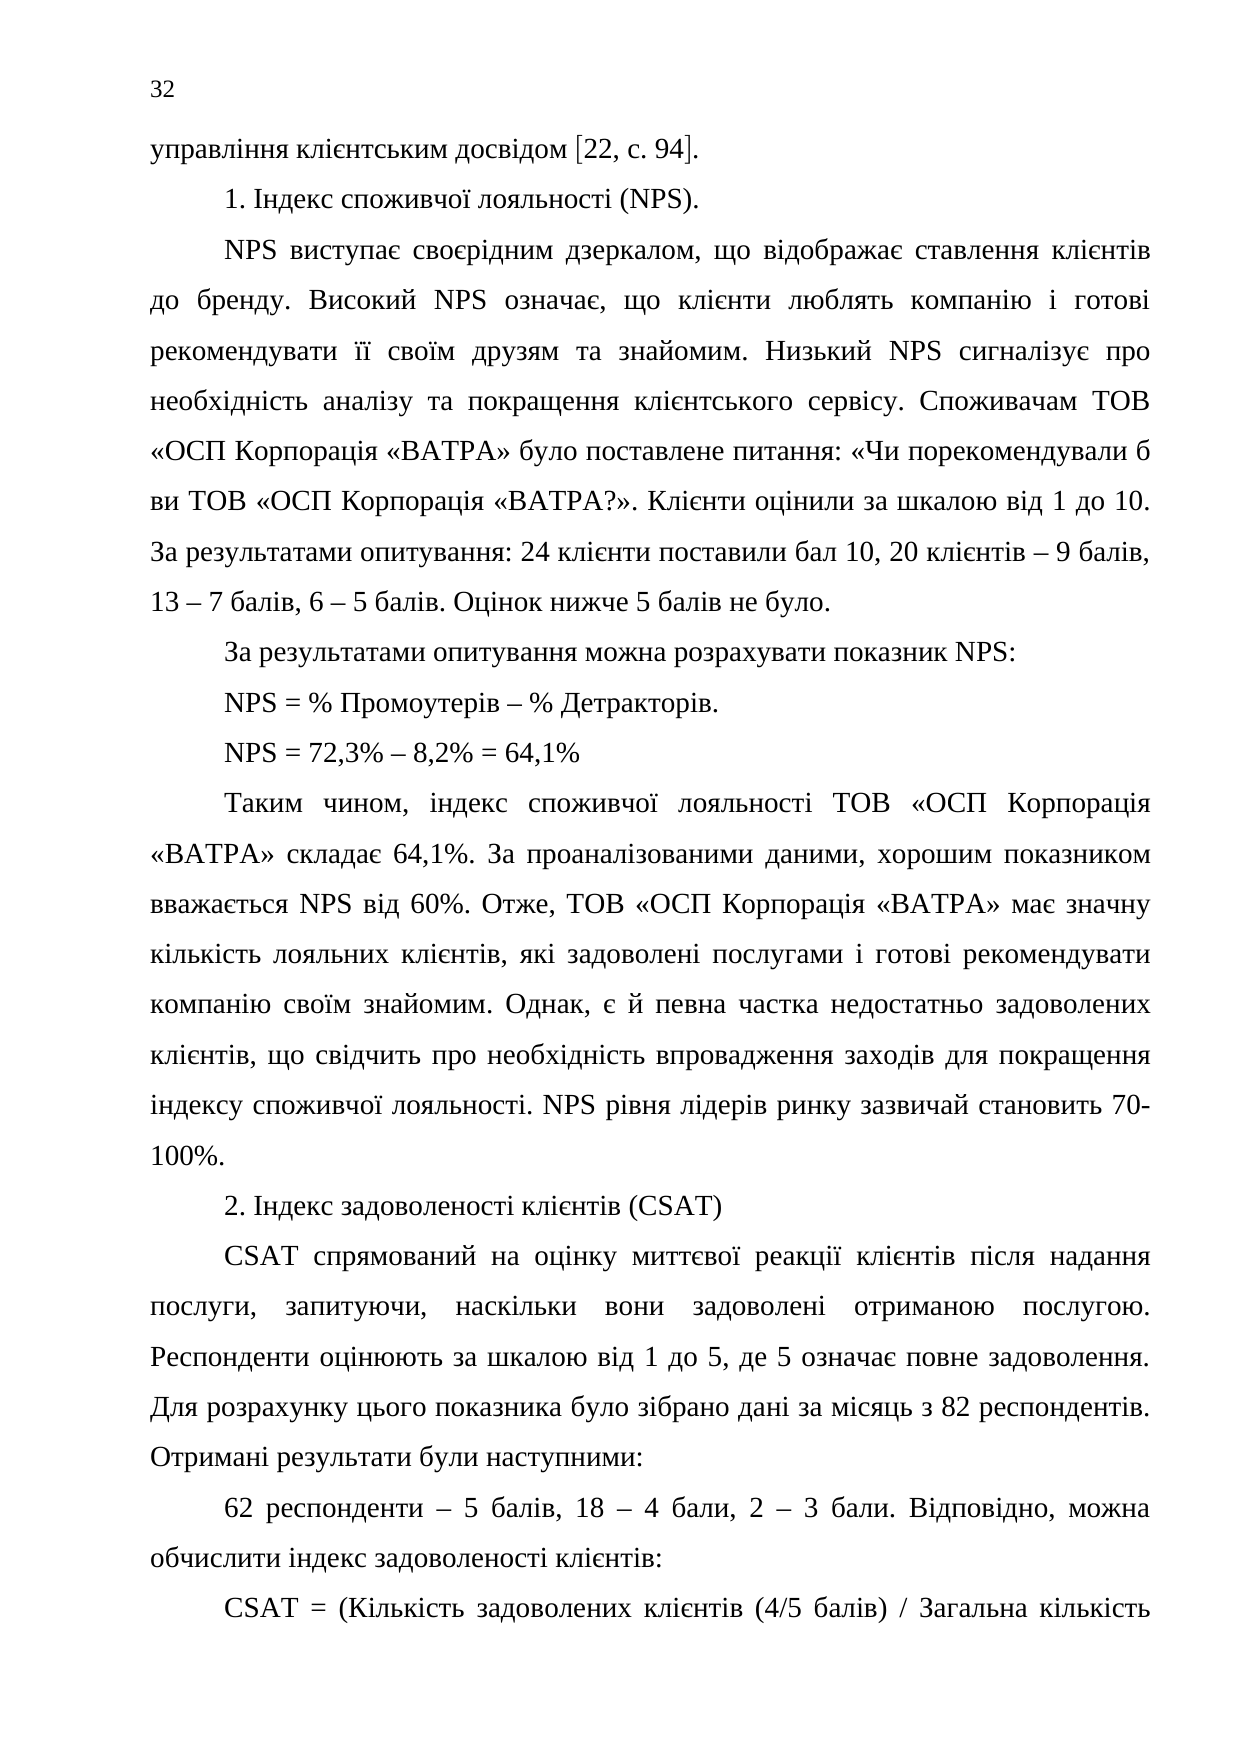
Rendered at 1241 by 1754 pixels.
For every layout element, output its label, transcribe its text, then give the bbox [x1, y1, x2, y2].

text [150, 1590, 1152, 1624]
text 62 респонденти – 5 балів, 18 – 4 бали, 2 – 3 бали. Відповідно, можна обчислити індекс задоволеності клієнтів: [150, 1490, 1152, 1574]
text NPS = 72,3% – 8,2% = 64,1% [150, 735, 1152, 769]
text За результатами опитування можна розрахувати показник NPS: [150, 634, 1152, 668]
text 2. Індекс задоволеності клієнтів (CSAT) [150, 1188, 1152, 1221]
text CSAT спрямований на оцінку миттєвої реакції клієнтів після надання послуги, запитуючи, наскільки вони задоволені отриманою послугою. Респонденти оцінюють за шкалою від 1 до 5, де 5 означає повне задоволення. Для розрахунку цього показника було зібрано дані за місяць з 82 респондентів. Отримані результати були наступними: [150, 1238, 1152, 1473]
text NPS = % Промоутерів – % Детракторів. [150, 685, 1152, 718]
text NPS виступає своєрідним дзеркалом, що відображає ставлення клієнтів до бренду. Високий NPS означає, що клієнти люблять компанію і готові рекомендувати її своїм друзям та знайомим. Низький NPS сигналізує про необхідність аналізу та покращення клієнтського сервісу. Споживачам ТОВ «ОСП Корпорація «ВАТРА» було поставлене питання: «Чи порекомендували б ви ТОВ «ОСП Корпорація «ВАТРА?». Клієнти оцінили за шкалою від 1 до 10. За результатами опитування: 24 клієнти поставили бал 10, 20 клієнтів – 9 балів, 13 – 7 балів, 6 – 5 балів. Оцінок нижче 5 балів не було. [150, 232, 1152, 618]
text 1. Індекс споживчої лояльності (NPS). [150, 182, 1152, 215]
text Таким чином, індекс споживчої лояльності ТОВ «ОСП Корпорація «ВАТРА» складає 64,1%. За проаналізованими даними, хорошим показником вважається NPS від 60%. Отже, ТОВ «ОСП Корпорація «ВАТРА» має значну кількість лояльних клієнтів, які задоволені послугами і готові рекомендувати компанію своїм знайомим. Однак, є й певна частка недостатньо задоволених клієнтів, що свідчить про необхідність впровадження заходів для покращення індексу споживчої лояльності. NPS рівня лідерів ринку зазвичай становить 70-100%. [150, 785, 1152, 1171]
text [150, 131, 1152, 165]
